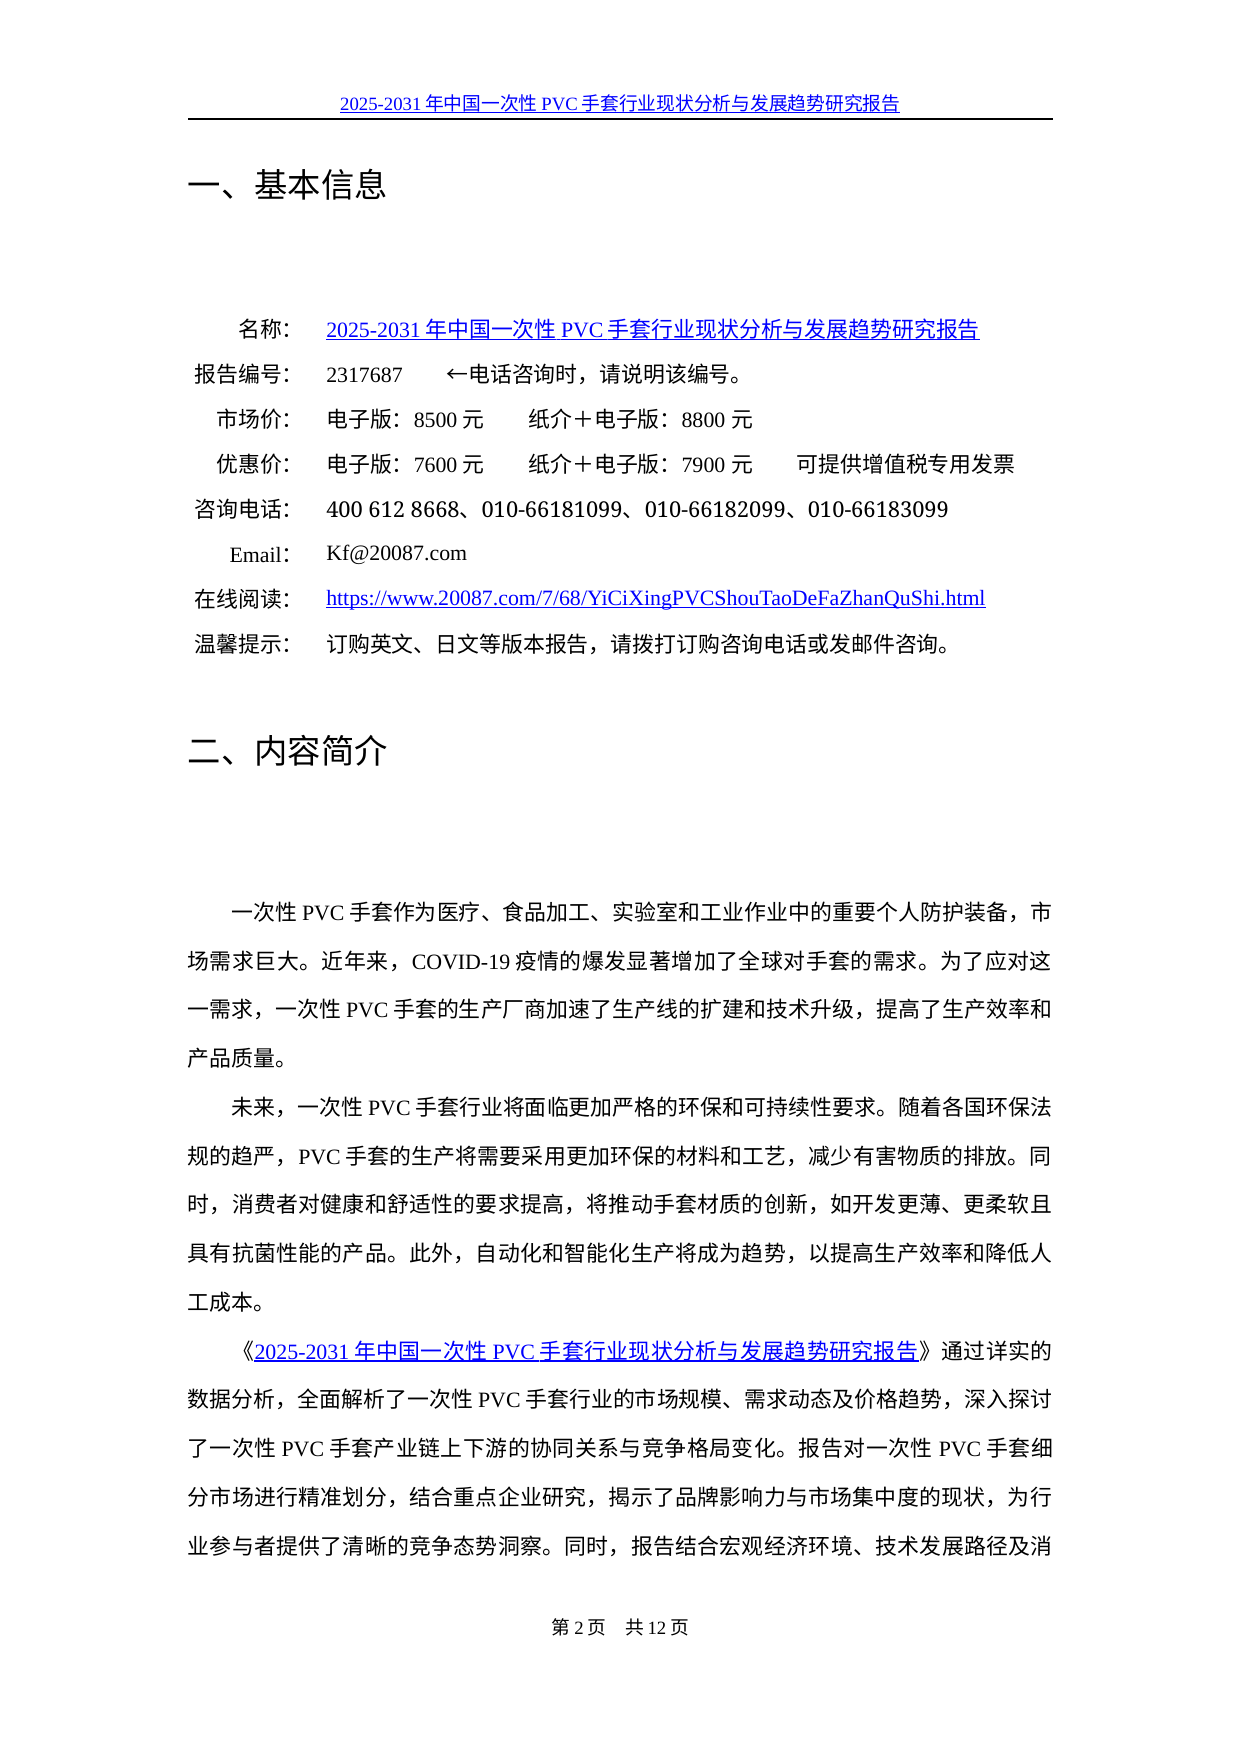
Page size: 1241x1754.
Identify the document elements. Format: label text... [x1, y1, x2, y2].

table_cell 温馨提示： [167, 627, 315, 672]
table_cell 2317687 ←电话咨询时，请说明该编号。 [315, 357, 1073, 402]
table_cell 在线阅读： [167, 582, 315, 627]
table_cell 电子版：8500 元 纸介＋电子版：8800 元 [315, 402, 1073, 447]
table_cell 电子版：7600 元 纸介＋电子版：7900 元 可提供增值税专用发票 [315, 447, 1073, 492]
table_cell Email： [167, 537, 315, 582]
table_cell 咨询电话： [167, 492, 315, 537]
title 一、基本信息 [187, 150, 1053, 215]
table_cell [315, 582, 1073, 627]
table_header 2025-2031年中国一次性PVC手套行业现状分析与发展趋势研究报告 [315, 312, 1073, 357]
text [187, 894, 1053, 1561]
table_cell 市场价： [167, 402, 315, 447]
table_cell 报告编号： [167, 357, 315, 402]
table_cell 400 612 8668、010-66181099、010-66182099、010-66183099 [315, 492, 1073, 537]
table_cell Kf@20087.com [315, 537, 1073, 582]
title 二、内容简介 [187, 717, 1053, 782]
table_cell 优惠价： [167, 447, 315, 492]
table_header 名称： [167, 312, 315, 357]
table_cell 订购英文、日文等版本报告，请拨打订购咨询电话或发邮件咨询。 [315, 627, 1073, 672]
